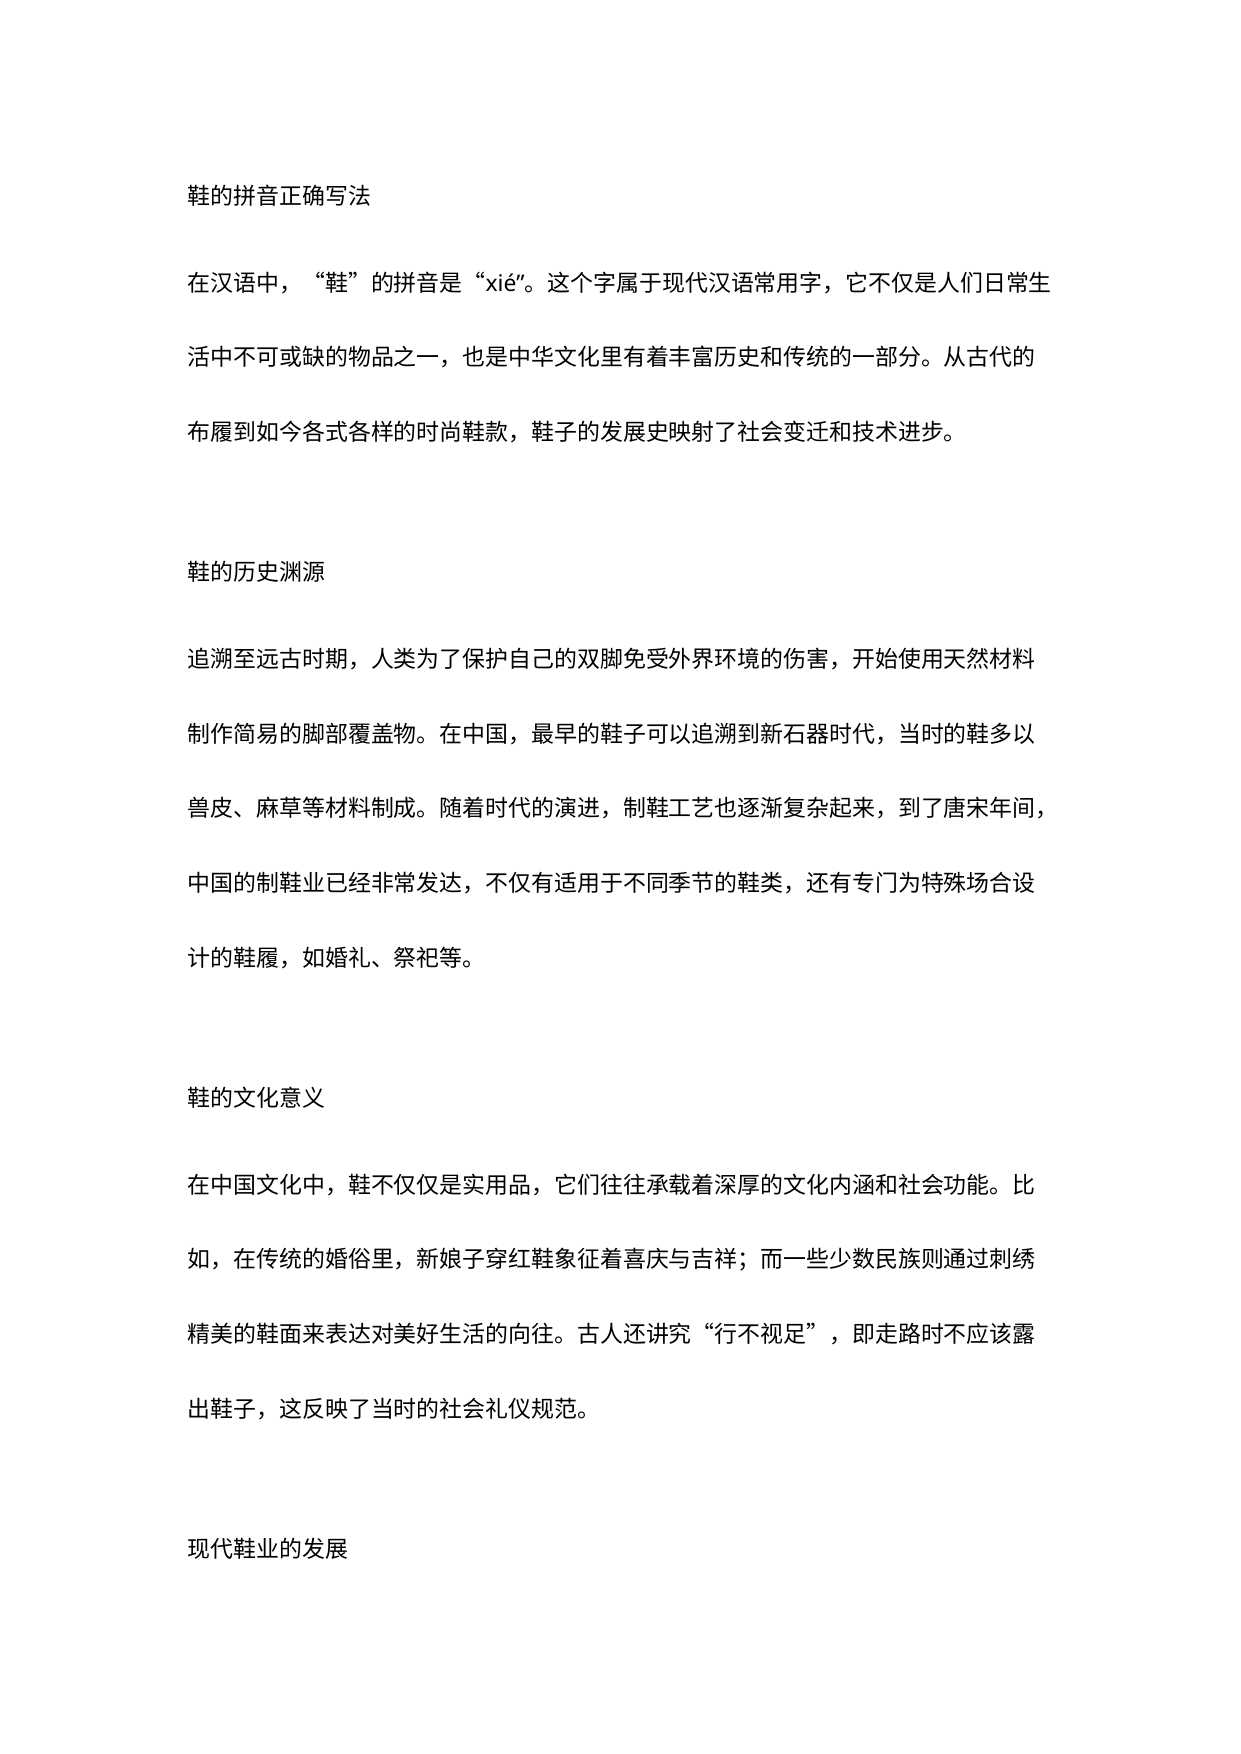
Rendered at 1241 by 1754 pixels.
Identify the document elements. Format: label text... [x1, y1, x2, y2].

text 追溯至远古时期，人类为了保护自己的双脚免受外界环境的伤害，开始使用天然材料制作简易的脚部覆盖物。在中国，最早的鞋子可以追溯到新石器时代，当时的鞋多以兽皮、麻草等材料制成。随着时代的演进，制鞋工艺也逐渐复杂起来，到了唐宋年间，中国的制鞋业已经非常发达，不仅有适用于不同季节的鞋类，还有专门为特殊场合设计的鞋履，如婚礼、祭祀等。 [187, 625, 1053, 989]
text 鞋的文化意义 [187, 1064, 1053, 1129]
text 鞋的历史渊源 [187, 538, 1053, 603]
text 在中国文化中，鞋不仅仅是实用品，它们往往承载着深厚的文化内涵和社会功能。比如，在传统的婚俗里，新娘子穿红鞋象征着喜庆与吉祥；而一些少数民族则通过刺绣精美的鞋面来表达对美好生活的向往。古人还讲究“行不视足”，即走路时不应该露出鞋子，这反映了当时的社会礼仪规范。 [187, 1151, 1053, 1440]
text 鞋的拼音正确写法 [187, 162, 1053, 227]
text 现代鞋业的发展 [187, 1515, 1053, 1580]
text 在汉语中，“鞋”的拼音是“xié”。这个字属于现代汉语常用字，它不仅是人们日常生活中不可或缺的物品之一，也是中华文化里有着丰富历史和传统的一部分。从古代的布履到如今各式各样的时尚鞋款，鞋子的发展史映射了社会变迁和技术进步。 [187, 248, 1053, 463]
